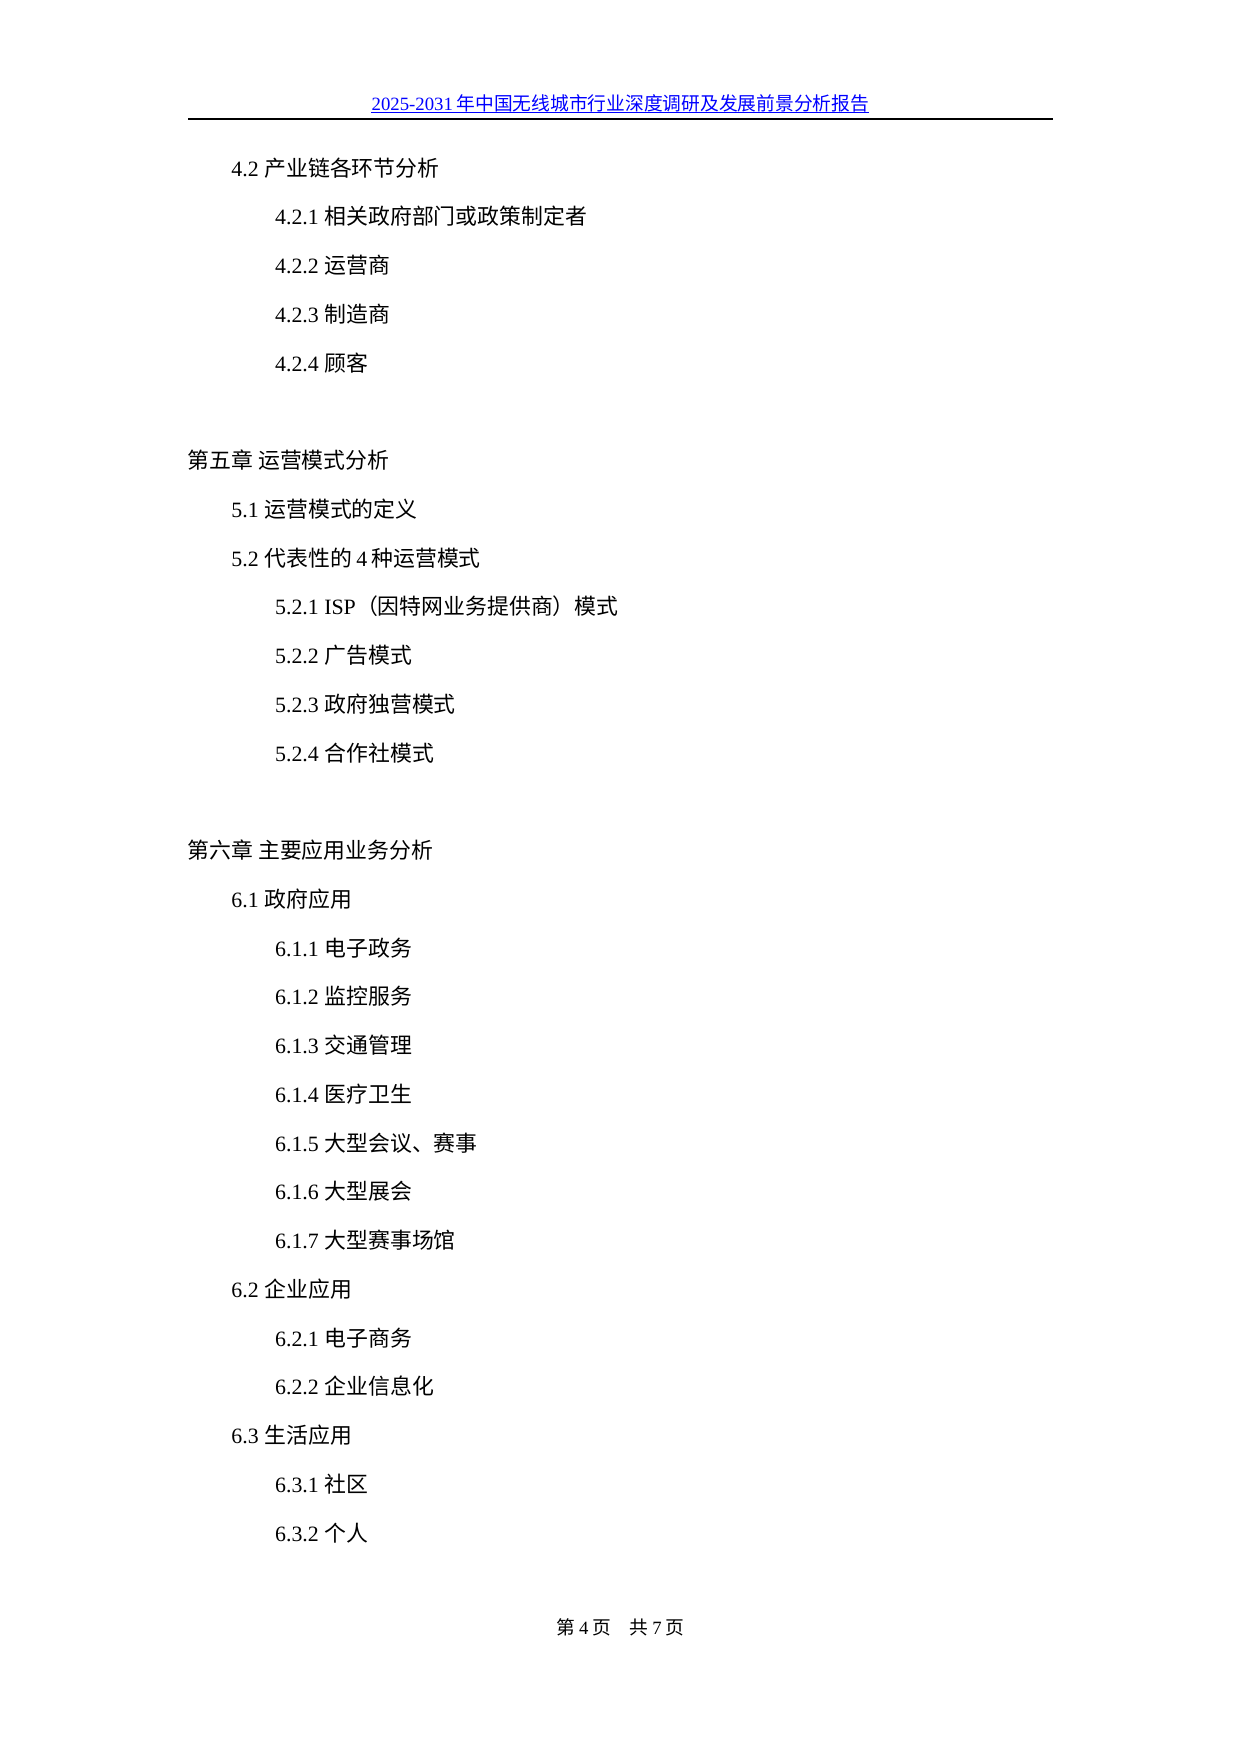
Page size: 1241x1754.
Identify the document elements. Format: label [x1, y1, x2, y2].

text [187, 150, 1053, 1548]
